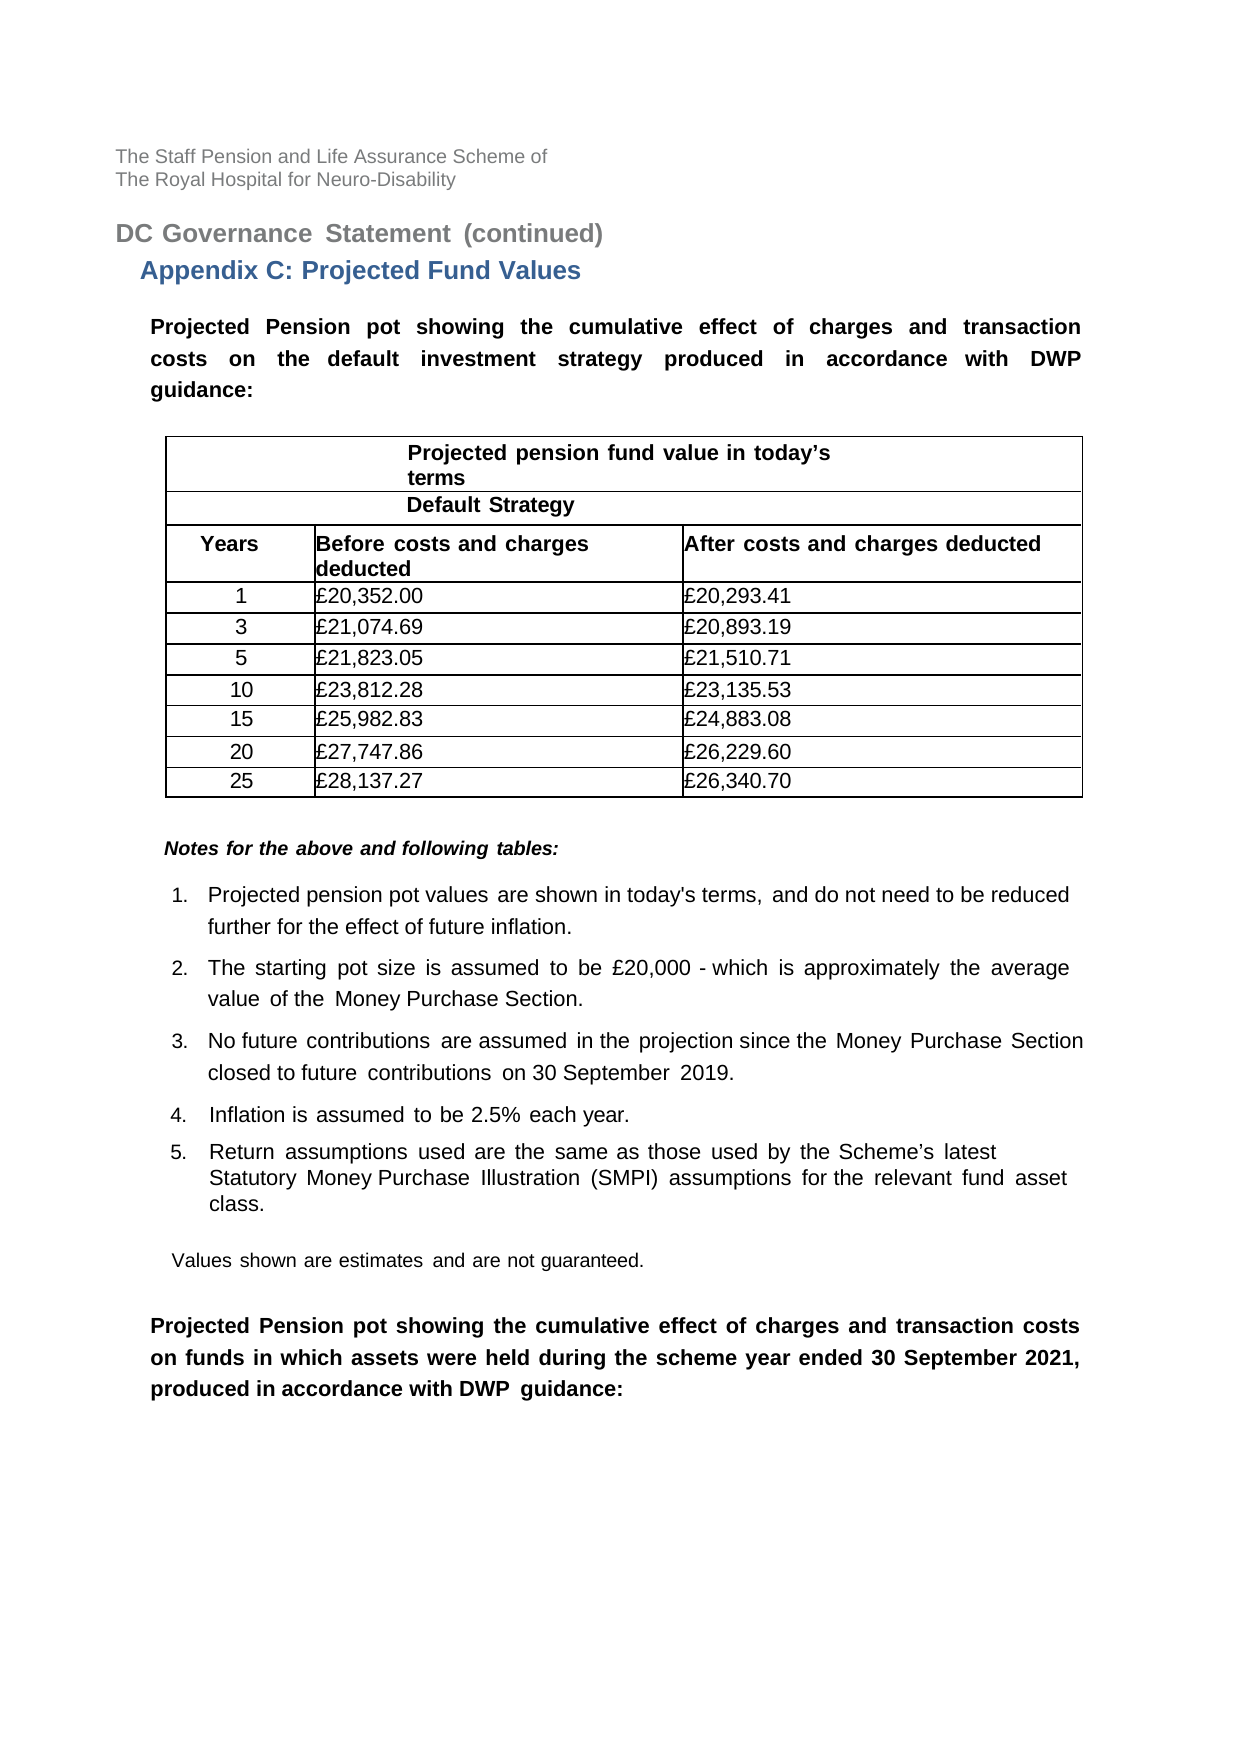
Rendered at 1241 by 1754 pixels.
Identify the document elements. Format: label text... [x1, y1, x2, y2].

table_cell £20,893.19 [684, 612, 1082, 643]
text Values shown are estimates and are not guaranteed. [171, 1249, 1107, 1272]
subtitle Notes for the above and following tables: [164, 836, 1107, 859]
table_header Projected pension fund value in today’s terms [167, 437, 1082, 491]
table_cell Before costs and charges deducted [316, 526, 682, 581]
table_cell £23,135.53 [684, 674, 1082, 705]
table_cell £26,229.60 [684, 736, 1082, 767]
table_cell 25 [167, 768, 314, 796]
table_cell After costs and charges deducted [684, 524, 1082, 581]
table_cell £27,747.86 [316, 737, 682, 767]
table_cell £24,883.08 [684, 705, 1082, 736]
list Return assumptions used are the same as those used by the Scheme’s latest Statutory Money Purchase Illustration (SMPI) assumptions for the relevant fund asset class. [170, 1139, 1090, 1216]
table_cell £20,352.00 [316, 583, 682, 612]
table_cell £21,510.71 [684, 643, 1082, 674]
table_cell £21,823.05 [316, 645, 682, 674]
table_cell 1 [167, 583, 314, 612]
text Projected Pension pot showing the cumulative effect of charges and transaction costs on the default investment strategy produced in accordance with DWP guidance: [150, 314, 1082, 402]
table_cell Years [167, 526, 314, 581]
text Projected Pension pot showing the cumulative effect of charges and transaction costs on funds in which assets were held during the scheme year ended 30 September 2021, produced in accordance with DWP guidance: [150, 1313, 1081, 1401]
table_cell 20 [167, 737, 314, 767]
table_cell 5 [167, 645, 314, 674]
list No future contributions are assumed in the projection since the Money Purchase Section closed to future contributions on 30 September 2019. [171, 1028, 1089, 1085]
list Projected pension pot values are shown in today's terms, and do not need to be reduced further for the effect of future inflation. [171, 882, 1089, 939]
table_cell Default Strategy [167, 491, 1082, 524]
table_cell £23,812.28 [316, 676, 682, 705]
table_cell 10 [167, 676, 314, 705]
table_cell £25,982.83 [316, 706, 682, 736]
table_cell 3 [167, 614, 314, 643]
table_cell £28,137.27 [316, 768, 682, 796]
subtitle Appendix C: Projected Fund Values [139, 255, 1107, 285]
list Inflation is assumed to be 2.5% each year. [170, 1102, 1107, 1127]
table_cell £26,340.70 [684, 767, 1082, 796]
list The starting pot size is assumed to be £20,000 - which is approximately the average value of the Money Purchase Section. [171, 954, 1091, 1011]
table_cell 15 [167, 706, 314, 736]
table_cell £21,074.69 [316, 614, 682, 643]
table_cell £20,293.41 [684, 581, 1082, 612]
